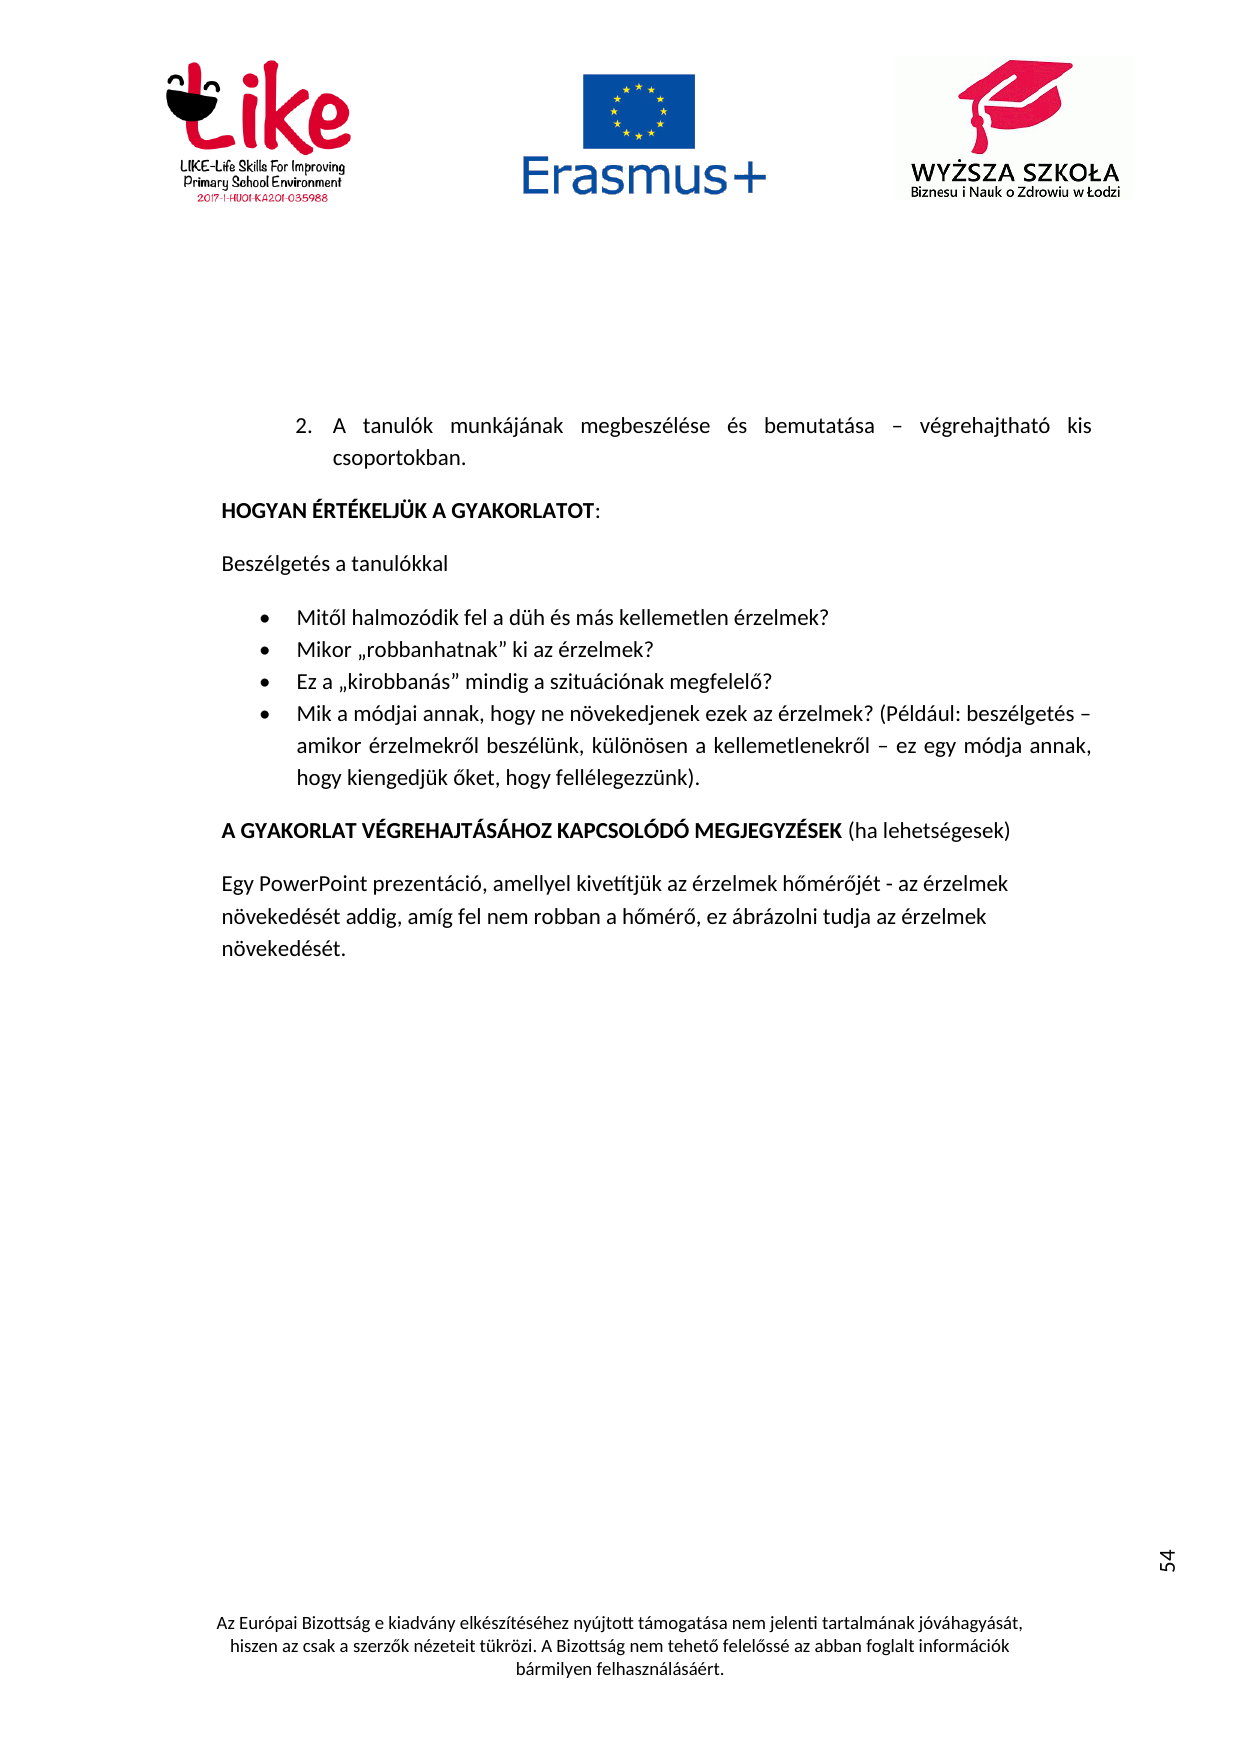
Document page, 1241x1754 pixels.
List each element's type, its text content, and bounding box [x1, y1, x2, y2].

picture [156, 41, 366, 214]
picture [895, 56, 1135, 200]
list Mikor „robbanhatnak” ki az érzelmek? [259, 635, 1093, 663]
list Ez a „kirobbanás” mindig a szituációnak megfelelő? [259, 667, 1093, 695]
text A GYAKORLAT VÉGREHAJTÁSÁHOZ KAPCSOLÓDÓ MEGJEGYZÉSEK (ha lehetségesek) [148, 817, 1093, 844]
text Beszélgetés a tanulókkal [148, 549, 1093, 578]
list Mitől halmozódik fel a düh és más kellemetlen érzelmek? [259, 603, 1093, 631]
picture [515, 53, 770, 197]
text HOGYAN ÉRTÉKELJÜK A GYAKORLATOT: [148, 497, 1093, 524]
list Mik a módjai annak, hogy ne növekedjenek ezek az érzelmek? (Például: beszélgetés – amikor érzelmekről beszélünk, különösen a kellemetlenekről – ez egy módja annak, hogy kiengedjük őket, hogy fellélegezzünk). [259, 699, 1093, 792]
list A tanulók munkájának megbeszélése és bemutatása – végrehajtható kis csoportokban. [295, 411, 1093, 472]
text Egy PowerPoint prezentáció, amellyel kivetítjük az érzelmek hőmérőjét - az érzelmek növekedését addig, amíg fel nem robban a hőmérő, ez ábrázolni tudja az érzelmek növekedését. [221, 869, 1093, 962]
